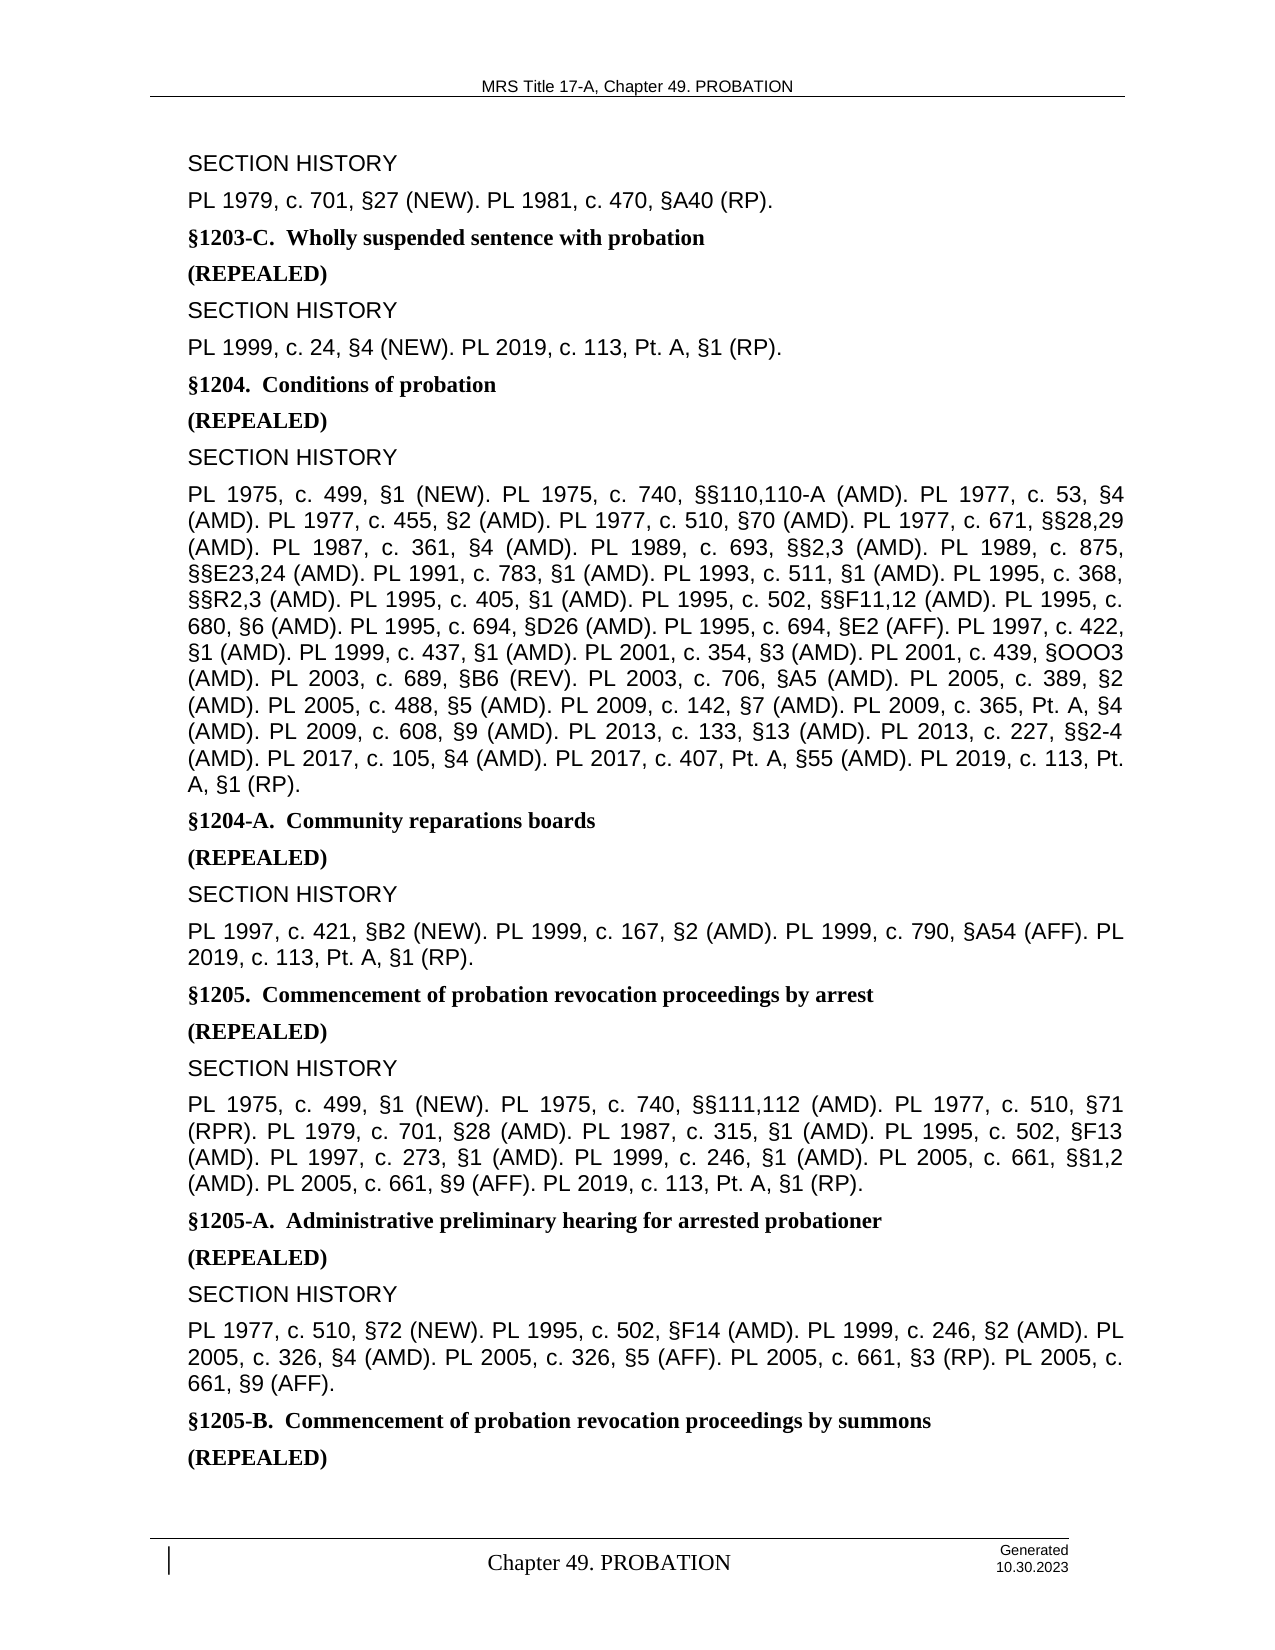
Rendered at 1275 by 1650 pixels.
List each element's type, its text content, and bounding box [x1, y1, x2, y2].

text PL 1977, c. 510, §72 (NEW). PL 1995, c. 502, §F14 (AMD). PL 1999, c. 246, §2 (AMD). PL 2005, c. 326, §4 (AMD). PL 2005, c. 326, §5 (AFF). PL 2005, c. 661, §3 (RP). PL 2005, c. 661, §9 (AFF). [187, 1317, 1125, 1397]
text SECTION HISTORY [187, 150, 1125, 176]
text SECTION HISTORY [187, 1054, 1125, 1081]
text SECTION HISTORY [187, 297, 1125, 323]
text (REPEALED) [187, 1018, 1125, 1044]
text §1205. Commencement of probation revocation proceedings by arrest [187, 981, 1125, 1007]
text (REPEALED) [187, 260, 1125, 287]
text PL 1975, c. 499, §1 (NEW). PL 1975, c. 740, §§111,112 (AMD). PL 1977, c. 510, §71 (RPR). PL 1979, c. 701, §28 (AMD). PL 1987, c. 315, §1 (AMD). PL 1995, c. 502, §F13 (AMD). PL 1997, c. 273, §1 (AMD). PL 1999, c. 246, §1 (AMD). PL 2005, c. 661, §§1,2 (AMD). PL 2005, c. 661, §9 (AFF). PL 2019, c. 113, Pt. A, §1 (RP). [187, 1091, 1125, 1197]
text (REPEALED) [187, 1444, 1125, 1470]
text SECTION HISTORY [187, 444, 1125, 471]
text (REPEALED) [187, 1244, 1125, 1270]
text PL 1975, c. 499, §1 (NEW). PL 1975, c. 740, §§110,110-A (AMD). PL 1977, c. 53, §4 (AMD). PL 1977, c. 455, §2 (AMD). PL 1977, c. 510, §70 (AMD). PL 1977, c. 671, §§28,29 (AMD). PL 1987, c. 361, §4 (AMD). PL 1989, c. 693, §§2,3 (AMD). PL 1989, c. 875, §§E23,24 (AMD). PL 1991, c. 783, §1 (AMD). PL 1993, c. 511, §1 (AMD). PL 1995, c. 368, §§R2,3 (AMD). PL 1995, c. 405, §1 (AMD). PL 1995, c. 502, §§F11,12 (AMD). PL 1995, c. 680, §6 (AMD). PL 1995, c. 694, §D26 (AMD). PL 1995, c. 694, §E2 (AFF). PL 1997, c. 422, §1 (AMD). PL 1999, c. 437, §1 (AMD). PL 2001, c. 354, §3 (AMD). PL 2001, c. 439, §OOO3 (AMD). PL 2003, c. 689, §B6 (REV). PL 2003, c. 706, §A5 (AMD). PL 2005, c. 389, §2 (AMD). PL 2005, c. 488, §5 (AMD). PL 2009, c. 142, §7 (AMD). PL 2009, c. 365, Pt. A, §4 (AMD). PL 2009, c. 608, §9 (AMD). PL 2013, c. 133, §13 (AMD). PL 2013, c. 227, §§2-4 (AMD). PL 2017, c. 105, §4 (AMD). PL 2017, c. 407, Pt. A, §55 (AMD). PL 2019, c. 113, Pt. A, §1 (RP). [187, 481, 1125, 797]
text (REPEALED) [187, 407, 1125, 434]
text PL 1999, c. 24, §4 (NEW). PL 2019, c. 113, Pt. A, §1 (RP). [187, 334, 1125, 360]
text SECTION HISTORY [187, 1281, 1125, 1307]
text §1203-C. Wholly suspended sentence with probation [187, 223, 1125, 250]
text (REPEALED) [187, 844, 1125, 871]
text PL 1997, c. 421, §B2 (NEW). PL 1999, c. 167, §2 (AMD). PL 1999, c. 790, §A54 (AFF). PL 2019, c. 113, Pt. A, §1 (RP). [187, 918, 1125, 971]
text §1204-A. Community reparations boards [187, 808, 1125, 834]
text §1205-A. Administrative preliminary hearing for arrested probationer [187, 1207, 1125, 1233]
text §1204. Conditions of probation [187, 371, 1125, 397]
text PL 1979, c. 701, §27 (NEW). PL 1981, c. 470, §A40 (RP). [187, 187, 1125, 213]
text SECTION HISTORY [187, 881, 1125, 907]
text §1205-B. Commencement of probation revocation proceedings by summons [187, 1407, 1125, 1433]
